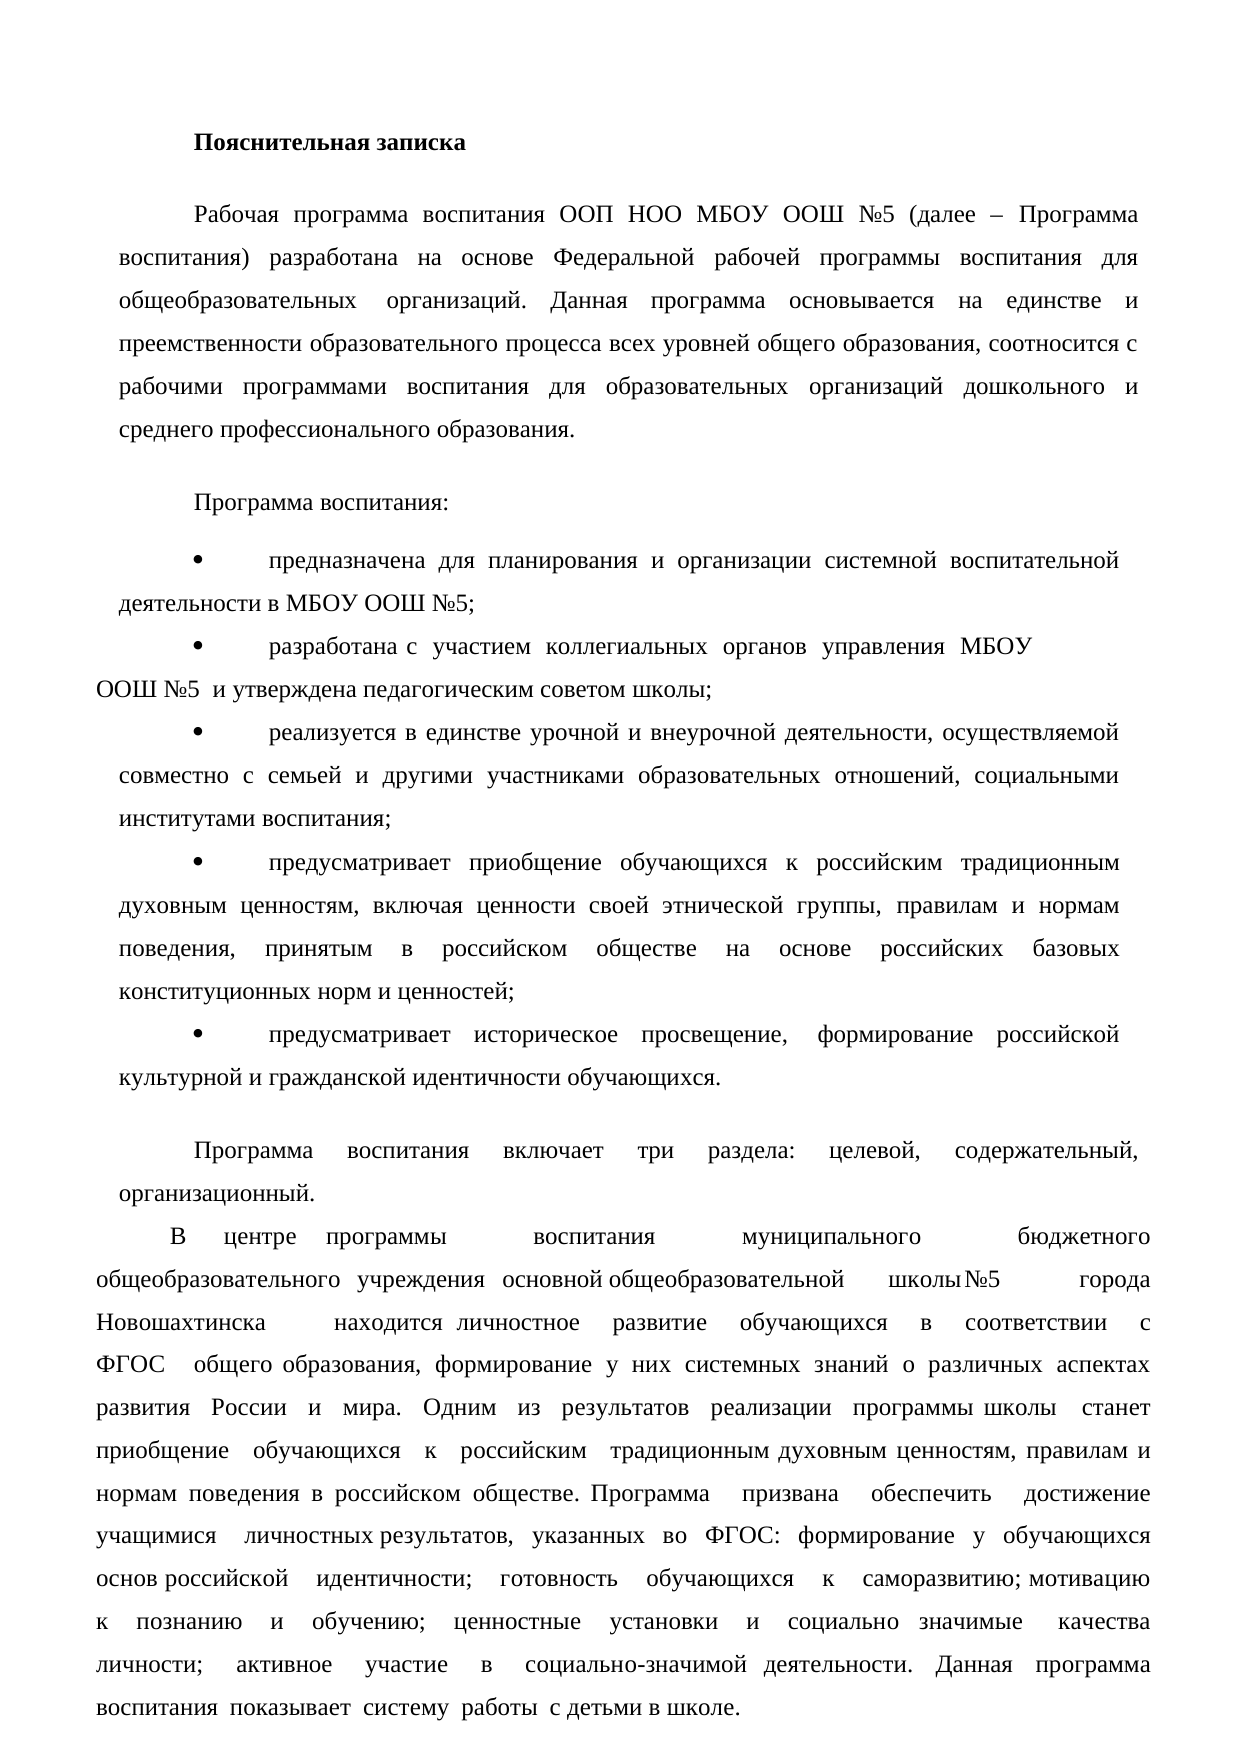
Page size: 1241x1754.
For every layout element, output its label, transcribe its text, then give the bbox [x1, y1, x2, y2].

text В центре программы воспитания муниципального бюджетного общеобразовательного учреждения основной общеобразовательной школы №5 города Новошахтинска находится личностное развитие обучающихся в соответствии с ФГОС общего образования, формирование у них системных знаний о различных аспектах развития России и мира. Одним из результатов реализации программы школы станет приобщение обучающихся к российским традиционным духовным ценностям, правилам и нормам поведения в российском обществе. Программа призвана обеспечить достижение учащимися личностных результатов, указанных во ФГОС: формирование у обучающихся основ российской идентичности; готовность обучающихся к саморазвитию; мотивацию к познанию и обучению; ценностные установки и социально значимые качества личности; активное участие в социально-значимой деятельности. Данная программа воспитания показывает систему работы с детьми в школе. [96, 1221, 1151, 1721]
list реализуется в единстве урочной и внеурочной деятельности, осуществляемой совместно с семьей и другими участниками образовательных отношений, социальными институтами воспитания; [119, 717, 1119, 832]
subtitle Пояснительная записка [194, 127, 1165, 156]
list разработана с участием коллегиальных органов управления МБОУ [194, 631, 1165, 660]
text Рабочая программа воспитания ООП НОО МБОУ ООШ №5 (далее – Программа воспитания) разработана на основе Федеральной рабочей программы воспитания для общеобразовательных организаций. Данная программа основывается на единстве и преемственности образовательного процесса всех уровней общего образования, соотносится с рабочими программами воспитания для образовательных организаций дошкольного и среднего профессионального образования. [119, 199, 1138, 443]
text ООШ №5 и утверждена педагогическим советом школы; [96, 674, 1119, 703]
list предусматривает историческое просвещение, формирование российской культурной и гражданской идентичности обучающихся. [119, 1019, 1119, 1091]
list предусматривает приобщение обучающихся к российским традиционным духовным ценностям, включая ценности своей этнической группы, правилам и нормам поведения, принятым в российском обществе на основе российских базовых конституционных норм и ценностей; [119, 847, 1120, 1005]
list предназначена для планирования и организации системной воспитательной деятельности в МБОУ ООШ №5; [119, 545, 1119, 617]
text Программа воспитания включает три раздела: целевой, содержательный, организационный. [119, 1135, 1139, 1207]
text Программа воспитания: [194, 487, 1165, 516]
